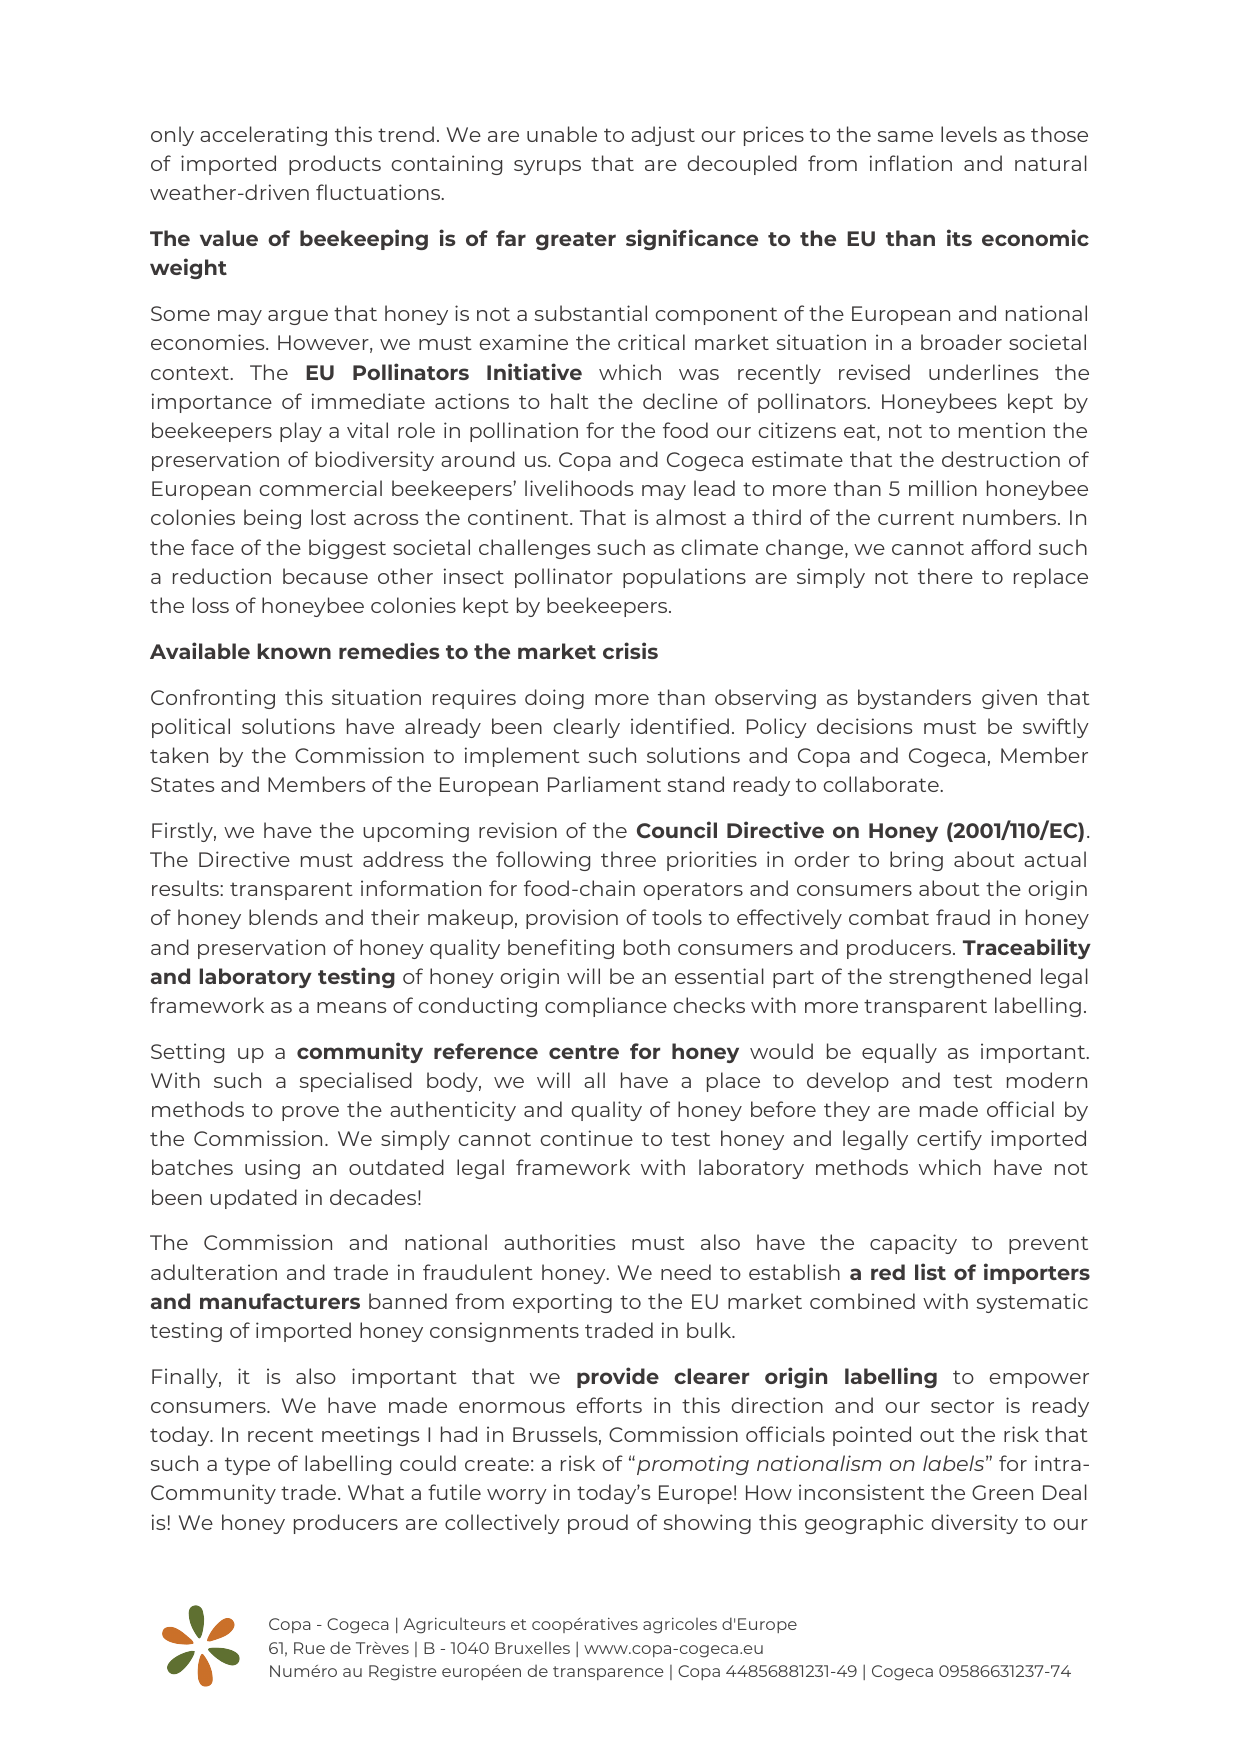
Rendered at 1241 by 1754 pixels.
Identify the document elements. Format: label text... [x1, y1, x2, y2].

text Available known remedies to the market crisis [150, 639, 1090, 664]
text Firstly, we have the upcoming revision of the Council Directive on Honey (2001/110/EC). The Directive must address the following three priorities in order to bring about actual results: transparent information for food-chain operators and consumers about the origin of honey blends and their makeup, provision of tools to effectively combat fraud in honey and preservation of honey quality benefiting both consumers and producers. Traceability and laboratory testing of honey origin will be an essential part of the strengthened legal framework as a means of conducting compliance checks with more transparent labelling. [150, 818, 1090, 1018]
text Some may argue that honey is not a substantial component of the European and national economies. However, we must examine the critical market situation in a broader societal context. The EU Pollinators Initiative which was recently revised underlines the importance of immediate actions to halt the decline of pollinators. Honeybees kept by beekeepers play a vital role in pollination for the food our citizens eat, not to mention the preservation of biodiversity around us. Copa and Cogeca estimate that the destruction of European commercial beekeepers’ livelihoods may lead to more than 5 million honeybee colonies being lost across the continent. That is almost a third of the current numbers. In the face of the biggest societal challenges such as climate change, we cannot afford such a reduction because other insect pollinator populations are simply not there to replace the loss of honeybee colonies kept by beekeepers. [150, 301, 1090, 618]
picture [160, 1604, 242, 1688]
text The Commission and national authorities must also have the capacity to prevent adulteration and trade in fraudulent honey. We need to establish a red list of importers and manufacturers banned from exporting to the EU market combined with systematic testing of imported honey consignments traded in bulk. [150, 1231, 1090, 1343]
text Confronting this situation requires doing more than observing as bystanders given that political solutions have already been clearly identified. Policy decisions must be swiftly taken by the Commission to implement such solutions and Copa and Cogeca, Member States and Members of the European Parliament stand ready to collaborate. [150, 685, 1090, 798]
text Setting up a community reference centre for honey would be equally as important. With such a specialised body, we will all have a place to develop and test modern methods to prove the authenticity and quality of honey before they are made official by the Commission. We simply cannot continue to test honey and legally certify imported batches using an outdated legal framework with laboratory methods which have not been updated in decades! [150, 1039, 1090, 1210]
text The value of beekeeping is of far greater significance to the EU than its economic weight [150, 226, 1090, 281]
